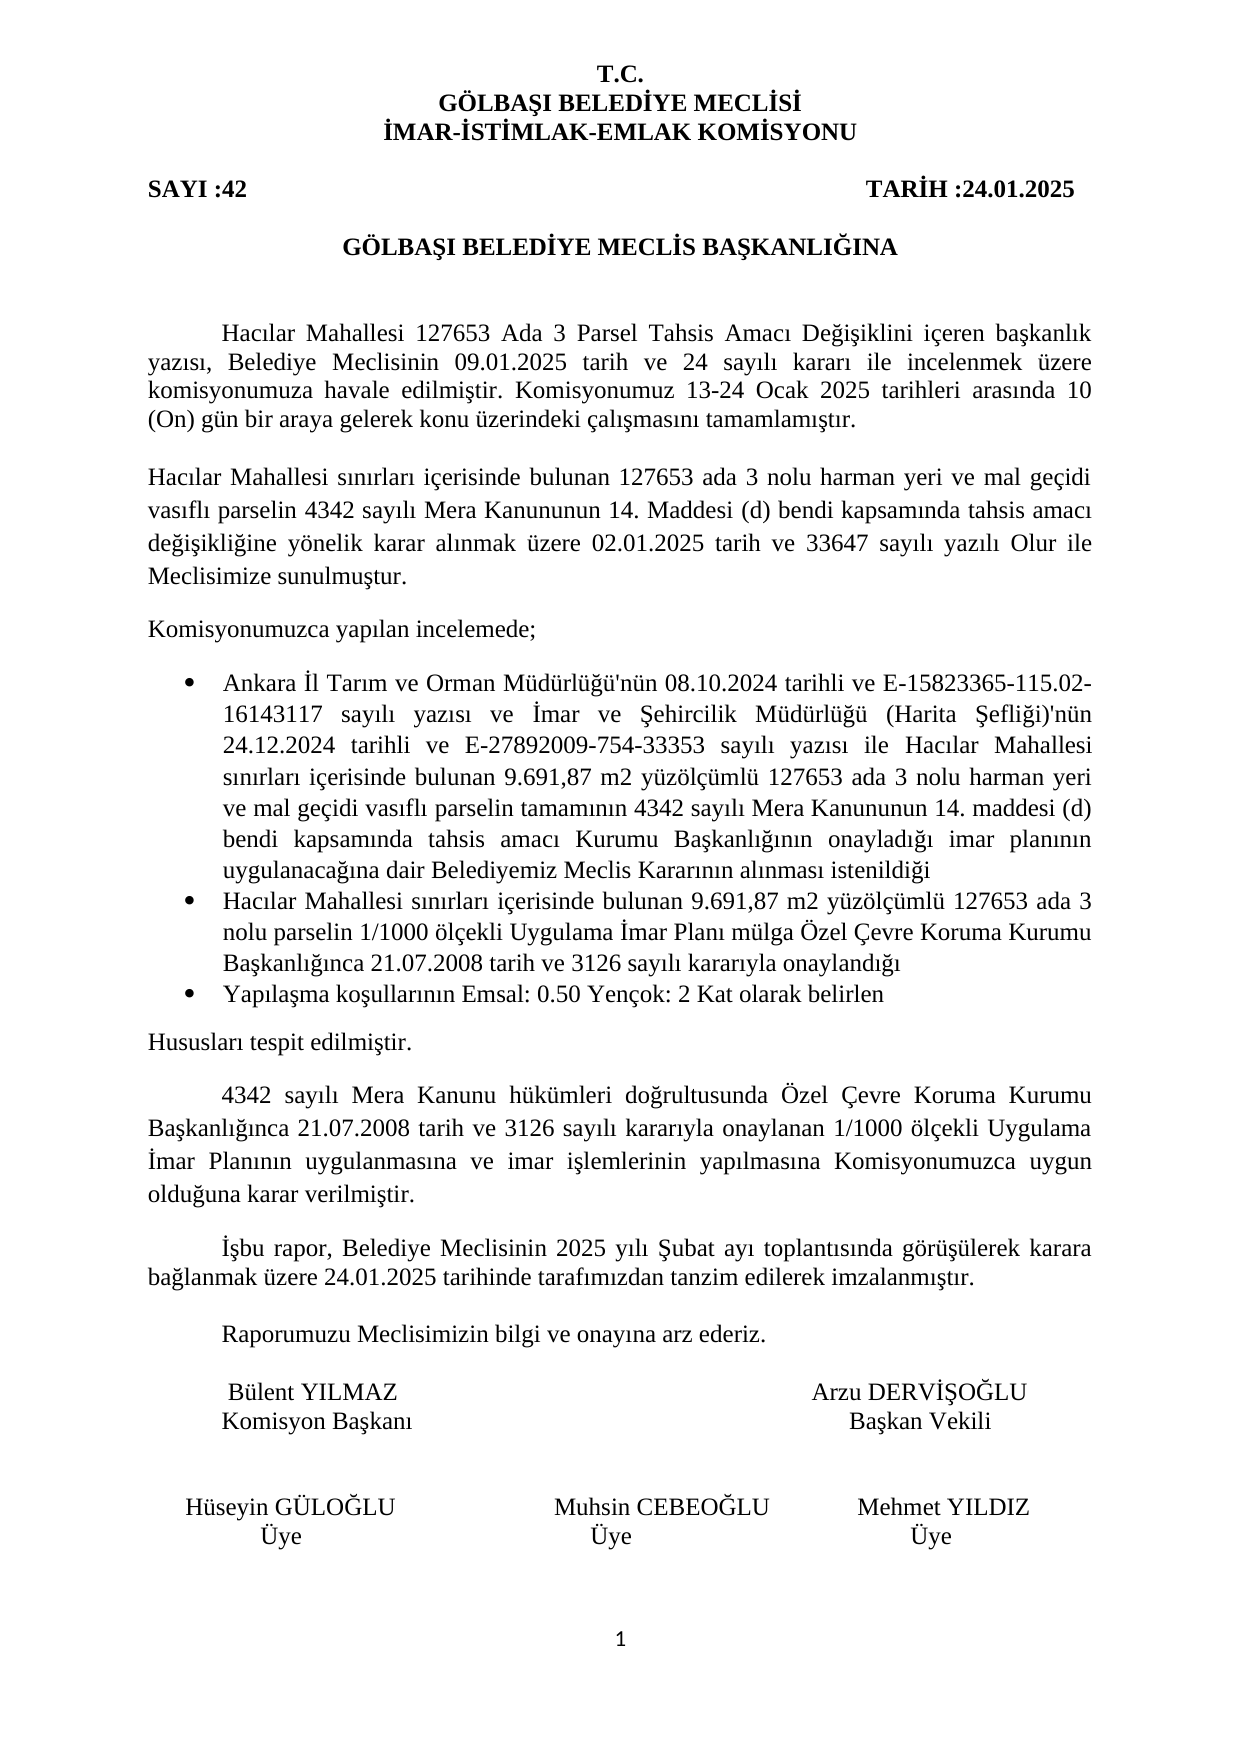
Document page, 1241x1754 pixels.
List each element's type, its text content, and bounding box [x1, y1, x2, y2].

text T.C. [148, 59, 1093, 88]
text Üye Üye Üye [148, 1521, 1093, 1549]
text 4342 sayılı Mera Kanunu hükümleri doğrultusunda Özel Çevre Koruma Kurumu Başkanlığınca 21.07.2008 tarih ve 3126 sayılı kararıyla onaylanan 1/1000 ölçekli Uygulama İmar Planının uygulanmasına ve imar işlemlerinin yapılmasına Komisyonumuzca uygun olduğuna karar verilmiştir. [148, 1080, 1093, 1208]
text Hacılar Mahallesi 127653 Ada 3 Parsel Tahsis Amacı Değişiklini içeren başkanlık yazısı, Belediye Meclisinin 09.01.2025 tarih ve 24 sayılı kararı ile incelenmek üzere komisyonumuza havale edilmiştir. Komisyonumuz 13-24 Ocak 2025 tarihleri arasında 10 (On) gün bir araya gelerek konu üzerindeki çalışmasını tamamlamıştır. [148, 318, 1093, 433]
list Ankara İl Tarım ve Orman Müdürlüğü'nün 08.10.2024 tarihli ve E-15823365-115.02-16143117 sayılı yazısı ve İmar ve Şehircilik Müdürlüğü (Harita Şefliği)'nün 24.12.2024 tarihli ve E-27892009-754-33353 sayılı yazısı ile Hacılar Mahallesi sınırları içerisinde bulunan 9.691,87 m2 yüzölçümlü 127653 ada 3 nolu harman yeri ve mal geçidi vasıflı parselin tamamının 4342 sayılı Mera Kanununun 14. maddesi (d) bendi kapsamında tahsis amacı Kurumu Başkanlığının onayladığı imar planının uygulanacağına dair Belediyemiz Meclis Kararının alınması istenildiği [185, 668, 1093, 883]
text Hacılar Mahallesi sınırları içerisinde bulunan 127653 ada 3 nolu harman yeri ve mal geçidi vasıflı parselin 4342 sayılı Mera Kanununun 14. Maddesi (d) bendi kapsamında tahsis amacı değişikliğine yönelik karar alınmak üzere 02.01.2025 tarih ve 33647 sayılı yazılı Olur ile Meclisimize sunulmuştur. [148, 462, 1093, 589]
text Hüseyin GÜLOĞLU Muhsin CEBEOĞLU Mehmet YILDIZ [148, 1492, 1093, 1521]
text SAYI :42 TARİH :24.01.2025 [148, 174, 1093, 203]
text İşbu rapor, Belediye Meclisinin 2025 yılı Şubat ayı toplantısında görüşülerek karara bağlanmak üzere 24.01.2025 tarihinde tarafımızdan tanzim edilerek imzalanmıştır. [148, 1233, 1093, 1291]
text Hususları tespit edilmiştir. [148, 1027, 1093, 1055]
text Bülent YILMAZ Arzu DERVİŞOĞLU [148, 1377, 1093, 1406]
list Hacılar Mahallesi sınırları içerisinde bulunan 9.691,87 m2 yüzölçümlü 127653 ada 3 nolu parselin 1/1000 ölçekli Uygulama İmar Planı mülga Özel Çevre Koruma Kurumu Başkanlığınca 21.07.2008 tarih ve 3126 sayılı kararıyla onaylandığı [185, 886, 1093, 977]
text Komisyon Başkanı Başkan Vekili [148, 1406, 1093, 1434]
text Raporumuzu Meclisimizin bilgi ve onayına arz ederiz. [148, 1319, 1093, 1348]
text GÖLBAŞI BELEDİYE MECLİS BAŞKANLIĞINA [148, 232, 1093, 260]
text İMAR-İSTİMLAK-EMLAK KOMİSYONU [148, 117, 1093, 145]
text Komisyonumuzca yapılan incelemede; [148, 614, 1093, 643]
text GÖLBAŞI BELEDİYE MECLİSİ [148, 88, 1093, 117]
list Yapılaşma koşullarının Emsal: 0.50 Yençok: 2 Kat olarak belirlen [185, 979, 1093, 1008]
